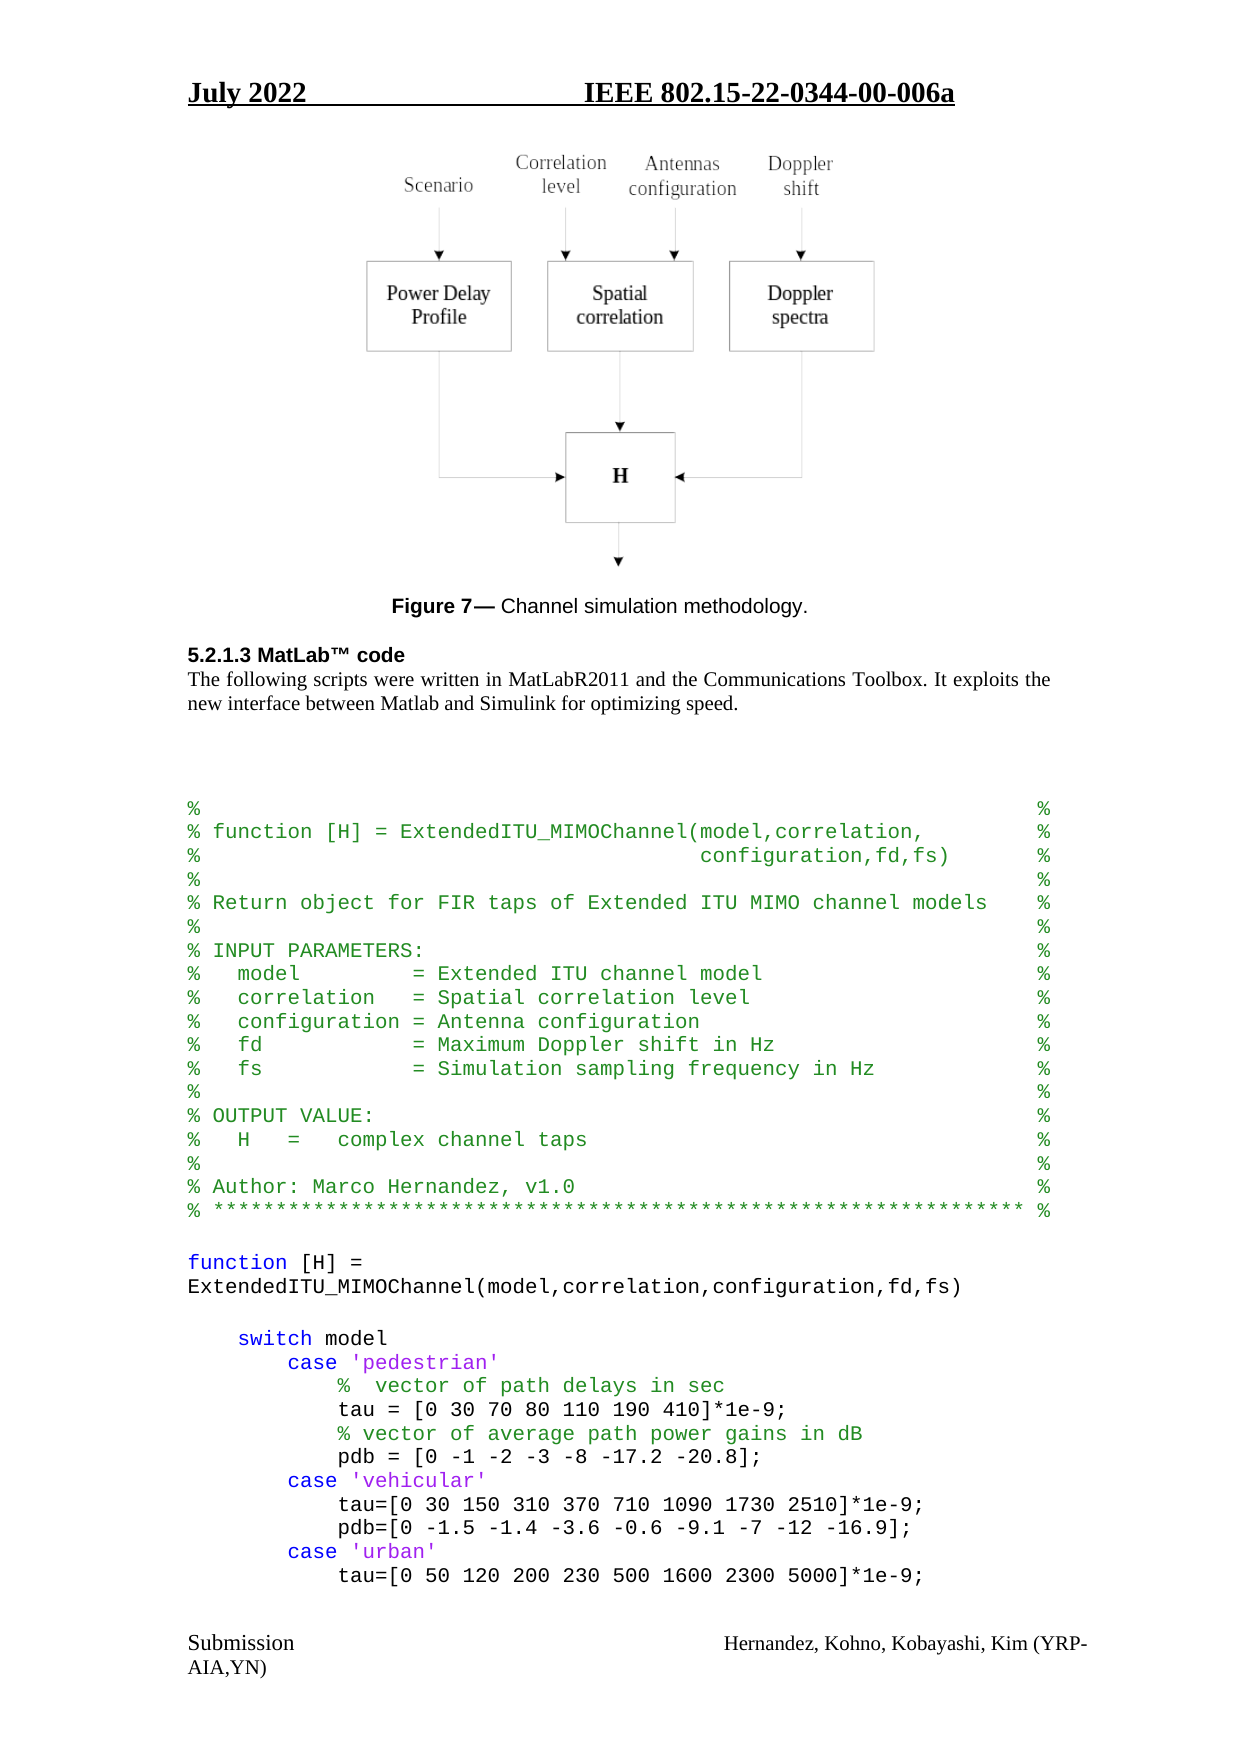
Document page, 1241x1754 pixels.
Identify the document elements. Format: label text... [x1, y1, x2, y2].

text % % [187, 1152, 1053, 1176]
text % configuration = Antenna configuration % [187, 1011, 1053, 1034]
text tau = [0 30 70 80 110 190 410]*1e-9; [187, 1399, 1053, 1423]
text % ***************************************************************** % [187, 1200, 1053, 1223]
text % OUTPUT VALUE: % [187, 1105, 1053, 1129]
text % vector of path delays in sec [187, 1376, 1053, 1399]
text — Channel simulation methodology. [187, 594, 1053, 618]
text % % [187, 1082, 1053, 1105]
text % function [H] = ExtendedITU_MIMOChannel(model,correlation, % [187, 821, 1053, 845]
text case 'vehicular' [187, 1470, 1053, 1494]
text % correlation = Spatial correlation level % [187, 987, 1053, 1011]
text switch model [187, 1328, 1053, 1352]
text % Author: Marco Hernandez, v1.0 % [187, 1176, 1053, 1200]
text % model = Extended ITU channel model % [187, 963, 1053, 987]
text % INPUT PARAMETERS: % [187, 940, 1053, 963]
text function [H] = ExtendedITU_MIMOChannel(model,correlation,configuration,fd,fs) [187, 1252, 1053, 1299]
text % % [187, 916, 1053, 940]
text % % [187, 798, 1053, 821]
text pdb = [0 -1 -2 -3 -8 -17.2 -20.8]; [187, 1446, 1053, 1470]
text MatLab™ code [187, 643, 1053, 667]
text case 'urban' [187, 1541, 1053, 1565]
text % fd = Maximum Doppler shift in Hz % [187, 1034, 1053, 1058]
text % Return object for FIR taps of Extended ITU MIMO channel models % [187, 892, 1053, 916]
text tau=[0 30 150 310 370 710 1090 1730 2510]*1e-9; [187, 1494, 1053, 1517]
text % vector of average path power gains in dB [187, 1423, 1053, 1446]
text % fs = Simulation sampling frequency in Hz % [187, 1058, 1053, 1082]
text The following scripts were written in MatLabR2011 and the Communications Toolbox. It exploits the new interface between Matlab and Simulink for optimizing speed. [187, 667, 1053, 715]
text % configuration,fd,fs) % [187, 845, 1053, 869]
text % H = complex channel taps % [187, 1129, 1053, 1152]
text case 'pedestrian' [187, 1352, 1053, 1376]
text pdb=[0 -1.5 -1.4 -3.6 -0.6 -9.1 -7 -12 -16.9]; [187, 1517, 1053, 1541]
text % % [187, 869, 1053, 892]
text tau=[0 50 120 200 230 500 1600 2300 5000]*1e-9; [187, 1565, 1053, 1588]
